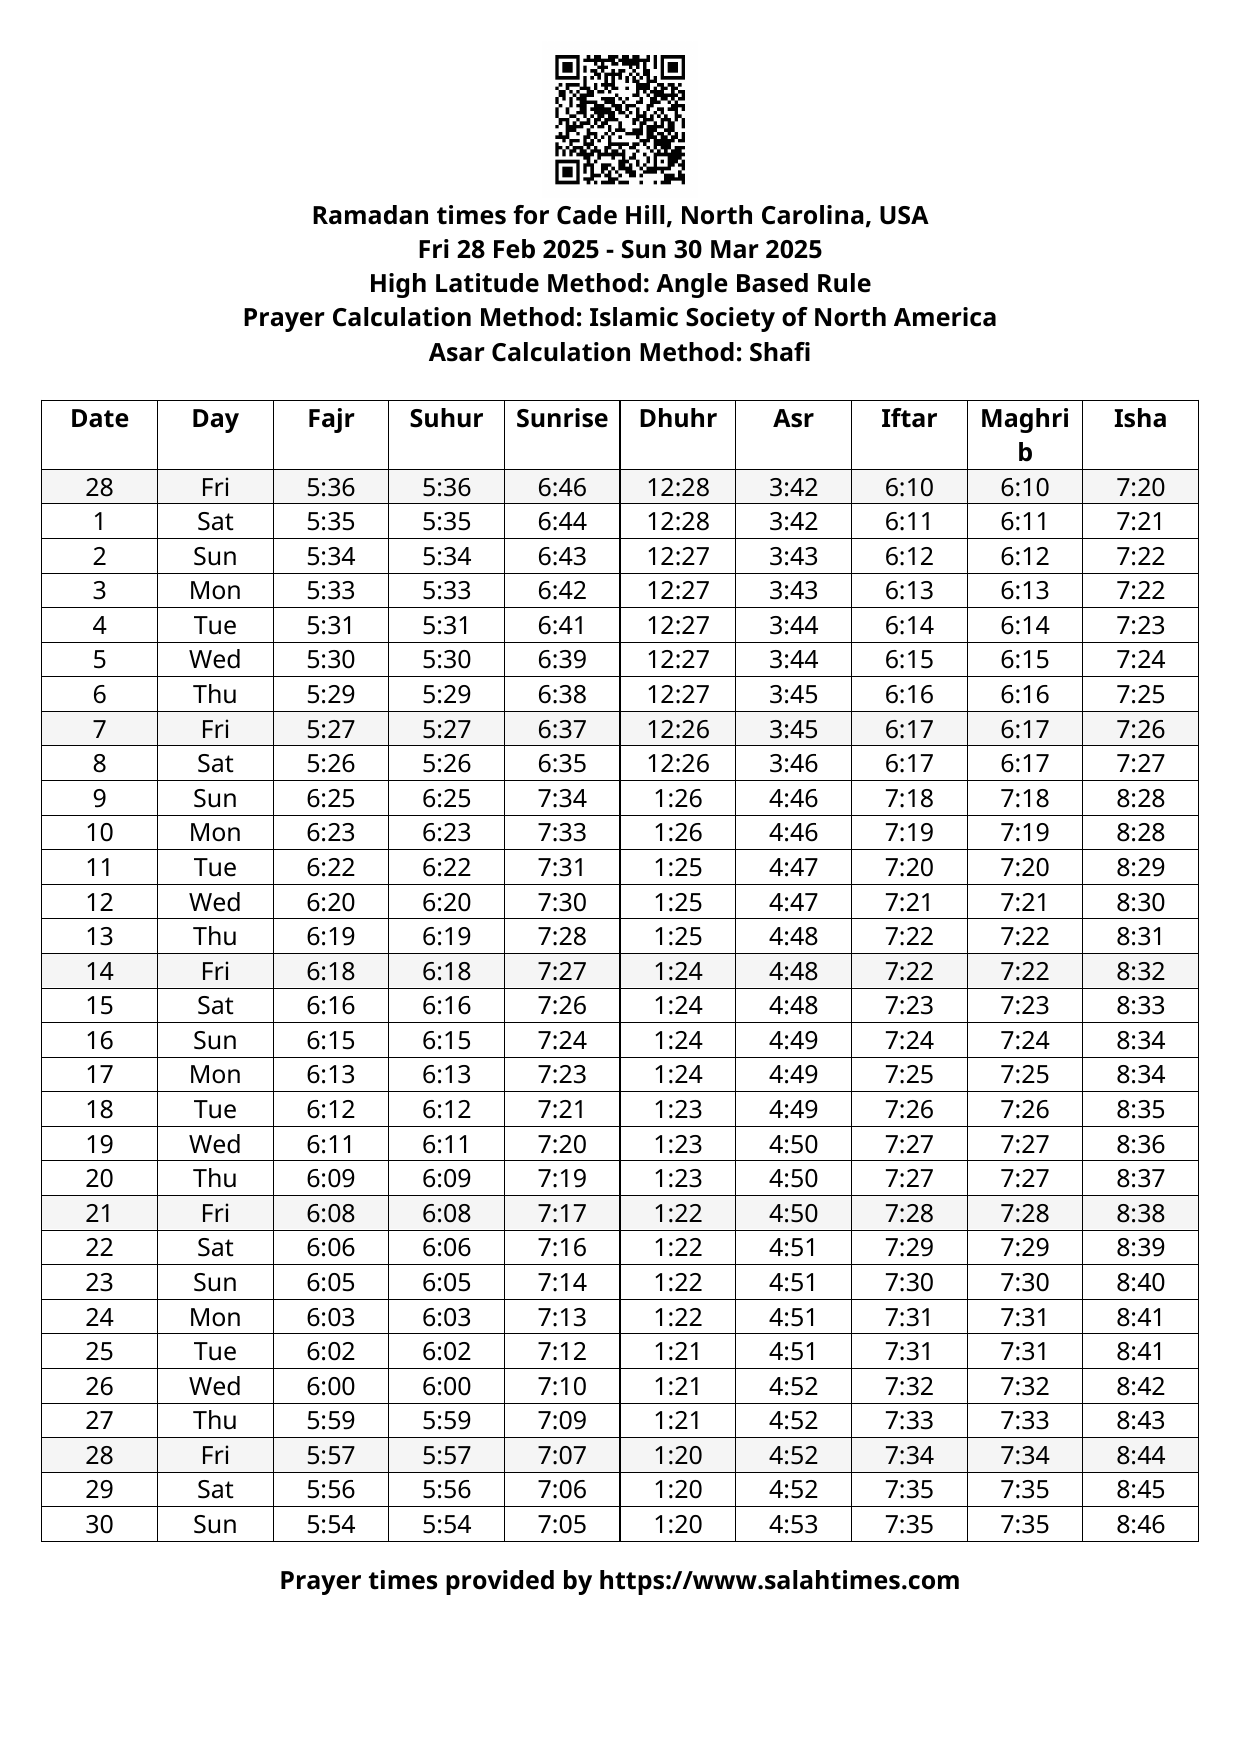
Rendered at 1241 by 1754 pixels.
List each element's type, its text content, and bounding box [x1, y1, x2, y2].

table_cell 8:30 [1083, 885, 1198, 918]
table_cell 8:36 [1083, 1127, 1198, 1160]
table_cell 28 [42, 470, 157, 503]
table_cell 6:18 [389, 954, 504, 987]
table_cell 6:12 [852, 539, 967, 572]
table_cell 5:54 [389, 1507, 504, 1541]
table_cell 4:46 [736, 781, 851, 814]
table_cell 7:23 [968, 989, 1082, 1022]
table_cell 4:51 [736, 1300, 851, 1333]
table_cell 7:18 [852, 781, 967, 814]
table_cell 5:27 [389, 712, 504, 745]
table_cell 7:10 [505, 1369, 619, 1402]
table_cell 7:22 [1083, 574, 1198, 607]
table_cell 8:46 [1083, 1507, 1198, 1541]
table_cell 7:34 [852, 1438, 967, 1472]
table_cell 3:44 [736, 643, 851, 676]
table_cell 4:51 [736, 1231, 851, 1264]
table_header Maghrib [968, 401, 1082, 469]
table_cell 15 [42, 989, 157, 1022]
table_header Day [158, 401, 273, 469]
table_cell 7:31 [852, 1334, 967, 1368]
table_cell 6:11 [852, 504, 967, 538]
table_cell 5:56 [274, 1473, 388, 1506]
table_cell 11 [42, 850, 157, 884]
table_cell 25 [42, 1334, 157, 1368]
table_cell 7:35 [852, 1507, 967, 1541]
table_cell 5:29 [274, 677, 388, 711]
table_cell 3:45 [736, 712, 851, 745]
table_cell 3:42 [736, 504, 851, 538]
table_header Suhur [389, 401, 504, 469]
table_cell 12:28 [621, 470, 735, 503]
table_cell 4:49 [736, 1092, 851, 1126]
table_cell 7:22 [1083, 539, 1198, 572]
table_cell Thu [158, 1404, 273, 1437]
table_cell 6:17 [968, 746, 1082, 780]
table_cell 7:12 [505, 1334, 619, 1368]
table_cell 18 [42, 1092, 157, 1126]
table_cell 6:11 [389, 1127, 504, 1160]
table_cell 8 [42, 746, 157, 780]
table_header Date [42, 401, 157, 469]
table_cell Fri [158, 470, 273, 503]
table_cell 1:20 [621, 1507, 735, 1541]
table_cell 8:31 [1083, 919, 1198, 953]
table_cell 7:33 [505, 816, 619, 849]
table_cell 1:25 [621, 919, 735, 953]
table_cell Tue [158, 608, 273, 642]
table_cell Mon [158, 1300, 273, 1333]
table_cell 1:22 [621, 1231, 735, 1264]
table_cell Thu [158, 919, 273, 953]
table_cell 4:52 [736, 1369, 851, 1402]
table_cell 6:16 [968, 677, 1082, 711]
table_cell 7:24 [852, 1023, 967, 1057]
table_cell 5:30 [389, 643, 504, 676]
table_cell 8:41 [1083, 1300, 1198, 1333]
table_cell 7:31 [968, 1334, 1082, 1368]
table_cell 7:30 [505, 885, 619, 918]
text High Latitude Method: Angle Based Rule [42, 266, 1198, 300]
table_cell 20 [42, 1161, 157, 1195]
table_cell 6:05 [274, 1265, 388, 1299]
table_cell 13 [42, 919, 157, 953]
table_cell 7:17 [505, 1196, 619, 1229]
table_cell 6:06 [274, 1231, 388, 1264]
table_cell 7:20 [968, 850, 1082, 884]
table_cell 6:00 [389, 1369, 504, 1402]
table_cell 6:14 [852, 608, 967, 642]
table_cell 5:57 [389, 1438, 504, 1472]
table_cell 7:26 [968, 1092, 1082, 1126]
table_cell Sat [158, 504, 273, 538]
table_cell 1:21 [621, 1404, 735, 1437]
table_header Fajr [274, 401, 388, 469]
table_cell 6:22 [389, 850, 504, 884]
table_cell 7:22 [852, 919, 967, 953]
table_cell 6:19 [274, 919, 388, 953]
table_cell Fri [158, 712, 273, 745]
table_cell 4:50 [736, 1196, 851, 1229]
table_cell 5:31 [389, 608, 504, 642]
table_cell 29 [42, 1473, 157, 1506]
table_cell 4:53 [736, 1507, 851, 1541]
table_header Dhuhr [621, 401, 735, 469]
table_cell 5:31 [274, 608, 388, 642]
table_cell 7:27 [968, 1161, 1082, 1195]
table_cell 6:18 [274, 954, 388, 987]
table_cell 7:31 [852, 1300, 967, 1333]
table_cell Sun [158, 539, 273, 572]
table_cell 6:13 [852, 574, 967, 607]
table_cell 4:47 [736, 885, 851, 918]
table_cell 6:03 [274, 1300, 388, 1333]
table_cell 1:23 [621, 1092, 735, 1126]
picture [542, 41, 699, 198]
text Prayer times provided by https://www.salahtimes.com [42, 1563, 1198, 1597]
table_cell 23 [42, 1265, 157, 1299]
table_cell 8:43 [1083, 1404, 1198, 1437]
table_cell 6:16 [274, 989, 388, 1022]
table_cell 7:28 [852, 1196, 967, 1229]
table_cell 7:31 [968, 1300, 1082, 1333]
table_cell 4:50 [736, 1161, 851, 1195]
table_cell 5:27 [274, 712, 388, 745]
table_cell 6:44 [505, 504, 619, 538]
table_cell 5:26 [389, 746, 504, 780]
table_cell 21 [42, 1196, 157, 1229]
table_cell 8:44 [1083, 1438, 1198, 1472]
table_cell 4:48 [736, 919, 851, 953]
table_cell Wed [158, 643, 273, 676]
table_cell 30 [42, 1507, 157, 1541]
table_cell 6:12 [968, 539, 1082, 572]
table_cell 6:20 [389, 885, 504, 918]
table_cell 4:47 [736, 850, 851, 884]
table_cell 7:28 [968, 1196, 1082, 1229]
table_cell 6:35 [505, 746, 619, 780]
table_cell 6:15 [852, 643, 967, 676]
table_cell 8:33 [1083, 989, 1198, 1022]
table_cell 4:49 [736, 1023, 851, 1057]
table_cell 7:22 [968, 954, 1082, 987]
table_cell 8:45 [1083, 1473, 1198, 1506]
table_cell 7:22 [968, 919, 1082, 953]
table_cell 7:35 [968, 1507, 1082, 1541]
table_cell 6:17 [852, 712, 967, 745]
table_cell Tue [158, 1334, 273, 1368]
table_cell 7:33 [852, 1404, 967, 1437]
table_cell 6:06 [389, 1231, 504, 1264]
table_cell 6:11 [968, 504, 1082, 538]
table_cell 12:26 [621, 712, 735, 745]
table_cell 8:34 [1083, 1058, 1198, 1091]
table_cell 3:42 [736, 470, 851, 503]
table_cell 12:27 [621, 643, 735, 676]
table_cell 5:34 [389, 539, 504, 572]
table_cell 8:37 [1083, 1161, 1198, 1195]
table_cell 7:24 [1083, 643, 1198, 676]
table_cell 5:33 [389, 574, 504, 607]
table_cell 5:56 [389, 1473, 504, 1506]
table_cell 4:52 [736, 1473, 851, 1506]
table_cell 6:39 [505, 643, 619, 676]
table_cell 4:46 [736, 816, 851, 849]
table_cell 7:22 [852, 954, 967, 987]
table_cell 10 [42, 816, 157, 849]
table_cell 6:12 [274, 1092, 388, 1126]
table_cell 7:20 [505, 1127, 619, 1160]
table_cell 6:14 [968, 608, 1082, 642]
table_cell 14 [42, 954, 157, 987]
table_cell Mon [158, 1058, 273, 1091]
table_cell 1:20 [621, 1438, 735, 1472]
table_cell 7:28 [505, 919, 619, 953]
table_cell 7:21 [968, 885, 1082, 918]
table_cell 6:15 [389, 1023, 504, 1057]
table_cell 5:26 [274, 746, 388, 780]
table_cell 6:13 [389, 1058, 504, 1091]
table_cell 5:35 [389, 504, 504, 538]
table_cell 7 [42, 712, 157, 745]
table_cell 22 [42, 1231, 157, 1264]
table_cell 1:24 [621, 1058, 735, 1091]
table_cell 7:34 [968, 1438, 1082, 1472]
table_header Isha [1083, 401, 1198, 469]
table_cell 7:26 [505, 989, 619, 1022]
table_cell Fri [158, 1196, 273, 1229]
table_cell 6:16 [852, 677, 967, 711]
table_cell 6 [42, 677, 157, 711]
table_cell 8:35 [1083, 1092, 1198, 1126]
table_cell 6:00 [274, 1369, 388, 1402]
table_cell 1:20 [621, 1473, 735, 1506]
table_cell 5:29 [389, 677, 504, 711]
table_cell 1:24 [621, 1023, 735, 1057]
table_cell 7:30 [968, 1265, 1082, 1299]
table_cell 1:26 [621, 781, 735, 814]
table_cell Sat [158, 989, 273, 1022]
table_cell 3:44 [736, 608, 851, 642]
table_cell 8:39 [1083, 1231, 1198, 1264]
table_cell 4:48 [736, 989, 851, 1022]
table_cell 6:05 [389, 1265, 504, 1299]
table_cell 1:22 [621, 1265, 735, 1299]
table_cell 1:26 [621, 816, 735, 849]
table_cell 7:19 [968, 816, 1082, 849]
table_cell 7:20 [852, 850, 967, 884]
table_cell 6:22 [274, 850, 388, 884]
table_cell 6:16 [389, 989, 504, 1022]
table_cell 7:31 [505, 850, 619, 884]
table_cell 7:26 [852, 1092, 967, 1126]
table_cell 1:25 [621, 850, 735, 884]
table_cell 7:23 [852, 989, 967, 1022]
table_cell 12:28 [621, 504, 735, 538]
table_cell 6:19 [389, 919, 504, 953]
table_cell 7:20 [1083, 470, 1198, 503]
table_cell 7:25 [1083, 677, 1198, 711]
table_cell 1:23 [621, 1161, 735, 1195]
table_cell 8:42 [1083, 1369, 1198, 1402]
table_cell 6:02 [389, 1334, 504, 1368]
table_cell 4 [42, 608, 157, 642]
table_cell 1:22 [621, 1300, 735, 1333]
table_cell 4:48 [736, 954, 851, 987]
table_cell 8:41 [1083, 1334, 1198, 1368]
table_cell 8:34 [1083, 1023, 1198, 1057]
table_cell 6:02 [274, 1334, 388, 1368]
table_cell 5:34 [274, 539, 388, 572]
table_cell 7:21 [1083, 504, 1198, 538]
table_cell 1:24 [621, 954, 735, 987]
table_cell 28 [42, 1438, 157, 1472]
table_cell 12:27 [621, 677, 735, 711]
table_cell 6:13 [274, 1058, 388, 1091]
table_cell 5:36 [389, 470, 504, 503]
table_cell 26 [42, 1369, 157, 1402]
table_cell 7:29 [968, 1231, 1082, 1264]
table_cell 7:18 [968, 781, 1082, 814]
table_cell 4:49 [736, 1058, 851, 1091]
table_cell 12 [42, 885, 157, 918]
table_cell 16 [42, 1023, 157, 1057]
table_cell Wed [158, 885, 273, 918]
table_header Asr [736, 401, 851, 469]
table_cell 7:32 [852, 1369, 967, 1402]
table_cell Fri [158, 1438, 273, 1472]
table_cell 1:21 [621, 1334, 735, 1368]
table_cell 4:52 [736, 1404, 851, 1437]
table_cell 6:20 [274, 885, 388, 918]
table_cell 1:23 [621, 1127, 735, 1160]
table_cell 6:37 [505, 712, 619, 745]
table_cell Mon [158, 574, 273, 607]
table_cell 7:33 [968, 1404, 1082, 1437]
table_header Sunrise [505, 401, 619, 469]
table_cell 7:32 [968, 1369, 1082, 1402]
table_cell 6:11 [274, 1127, 388, 1160]
table_cell 7:09 [505, 1404, 619, 1437]
table_cell Sat [158, 746, 273, 780]
table_cell 6:09 [274, 1161, 388, 1195]
table_cell 6:46 [505, 470, 619, 503]
table_cell 5:54 [274, 1507, 388, 1541]
table_cell 6:15 [274, 1023, 388, 1057]
table_cell 3:45 [736, 677, 851, 711]
table_cell 5:59 [389, 1404, 504, 1437]
table_cell 7:05 [505, 1507, 619, 1541]
table_cell 7:23 [1083, 608, 1198, 642]
table_cell 12:26 [621, 746, 735, 780]
table_cell 1:22 [621, 1196, 735, 1229]
table_cell Sun [158, 1023, 273, 1057]
table_cell 3 [42, 574, 157, 607]
table_cell 12:27 [621, 608, 735, 642]
table_cell 5:30 [274, 643, 388, 676]
table_cell 7:34 [505, 781, 619, 814]
table_cell 7:06 [505, 1473, 619, 1506]
table_cell 4:50 [736, 1127, 851, 1160]
table_cell Thu [158, 677, 273, 711]
table_cell 4:52 [736, 1438, 851, 1472]
table_cell 6:41 [505, 608, 619, 642]
table_cell 5 [42, 643, 157, 676]
table_cell 27 [42, 1404, 157, 1437]
table_cell Mon [158, 816, 273, 849]
table_cell 7:35 [968, 1473, 1082, 1506]
table_cell Fri [158, 954, 273, 987]
table_cell Tue [158, 850, 273, 884]
table_header Iftar [852, 401, 967, 469]
table_cell 6:38 [505, 677, 619, 711]
table_cell Sat [158, 1231, 273, 1264]
table_cell Sun [158, 1507, 273, 1541]
table_cell 7:27 [852, 1127, 967, 1160]
table_cell 6:03 [389, 1300, 504, 1333]
table_cell 1:24 [621, 989, 735, 1022]
table_cell 7:26 [1083, 712, 1198, 745]
table_cell 6:08 [389, 1196, 504, 1229]
table_cell 6:10 [852, 470, 967, 503]
table_cell 7:29 [852, 1231, 967, 1264]
table_cell 24 [42, 1300, 157, 1333]
table_cell 6:25 [389, 781, 504, 814]
table_cell Wed [158, 1127, 273, 1160]
table_cell Wed [158, 1369, 273, 1402]
table_cell 4:51 [736, 1334, 851, 1368]
table_cell 7:14 [505, 1265, 619, 1299]
table_cell 3:43 [736, 574, 851, 607]
table_cell 5:35 [274, 504, 388, 538]
table_cell 7:16 [505, 1231, 619, 1264]
table_cell 6:23 [389, 816, 504, 849]
table_cell 6:13 [968, 574, 1082, 607]
table_cell 7:27 [1083, 746, 1198, 780]
table_cell 7:21 [852, 885, 967, 918]
table_cell 7:07 [505, 1438, 619, 1472]
table_cell 8:38 [1083, 1196, 1198, 1229]
text Asar Calculation Method: Shafi [42, 334, 1198, 368]
table_cell 7:24 [968, 1023, 1082, 1057]
table_cell 6:09 [389, 1161, 504, 1195]
table_cell 5:33 [274, 574, 388, 607]
table_cell 3:43 [736, 539, 851, 572]
table_cell 19 [42, 1127, 157, 1160]
table_cell 7:35 [852, 1473, 967, 1506]
table_cell 9 [42, 781, 157, 814]
table_cell 8:32 [1083, 954, 1198, 987]
table_cell 7:24 [505, 1023, 619, 1057]
table_cell Sun [158, 781, 273, 814]
table_cell 5:59 [274, 1404, 388, 1437]
table_cell Sat [158, 1473, 273, 1506]
table_cell 7:23 [505, 1058, 619, 1091]
table_cell 5:57 [274, 1438, 388, 1472]
table_cell 4:51 [736, 1265, 851, 1299]
table_cell 2 [42, 539, 157, 572]
table_cell 6:10 [968, 470, 1082, 503]
table_cell 8:28 [1083, 781, 1198, 814]
text Fri 28 Feb 2025 - Sun 30 Mar 2025 [42, 232, 1198, 266]
text Prayer Calculation Method: Islamic Society of North America [42, 300, 1198, 334]
table_cell 12:27 [621, 539, 735, 572]
table_cell 6:15 [968, 643, 1082, 676]
table_cell 7:21 [505, 1092, 619, 1126]
table_cell 7:19 [505, 1161, 619, 1195]
table_cell 6:17 [852, 746, 967, 780]
table_cell 1:21 [621, 1369, 735, 1402]
table_cell 5:36 [274, 470, 388, 503]
table_cell Thu [158, 1161, 273, 1195]
table_cell 6:12 [389, 1092, 504, 1126]
table_cell Sun [158, 1265, 273, 1299]
table_cell 7:27 [968, 1127, 1082, 1160]
table_cell 7:25 [968, 1058, 1082, 1091]
table_cell 1 [42, 504, 157, 538]
table_cell Tue [158, 1092, 273, 1126]
table_cell 7:13 [505, 1300, 619, 1333]
table_cell 17 [42, 1058, 157, 1091]
table_cell 7:30 [852, 1265, 967, 1299]
table_cell 6:08 [274, 1196, 388, 1229]
table_cell 3:46 [736, 746, 851, 780]
table_cell 6:42 [505, 574, 619, 607]
table_cell 1:25 [621, 885, 735, 918]
table_cell 6:17 [968, 712, 1082, 745]
table_cell 8:40 [1083, 1265, 1198, 1299]
table_cell 6:25 [274, 781, 388, 814]
table_cell 8:29 [1083, 850, 1198, 884]
table_cell 6:43 [505, 539, 619, 572]
table_cell 6:23 [274, 816, 388, 849]
table_cell 7:27 [505, 954, 619, 987]
table_cell 7:27 [852, 1161, 967, 1195]
table_cell 8:28 [1083, 816, 1198, 849]
table_cell 7:19 [852, 816, 967, 849]
text Ramadan times for Cade Hill, North Carolina, USA [42, 198, 1198, 232]
table_cell 12:27 [621, 574, 735, 607]
table_cell 7:25 [852, 1058, 967, 1091]
